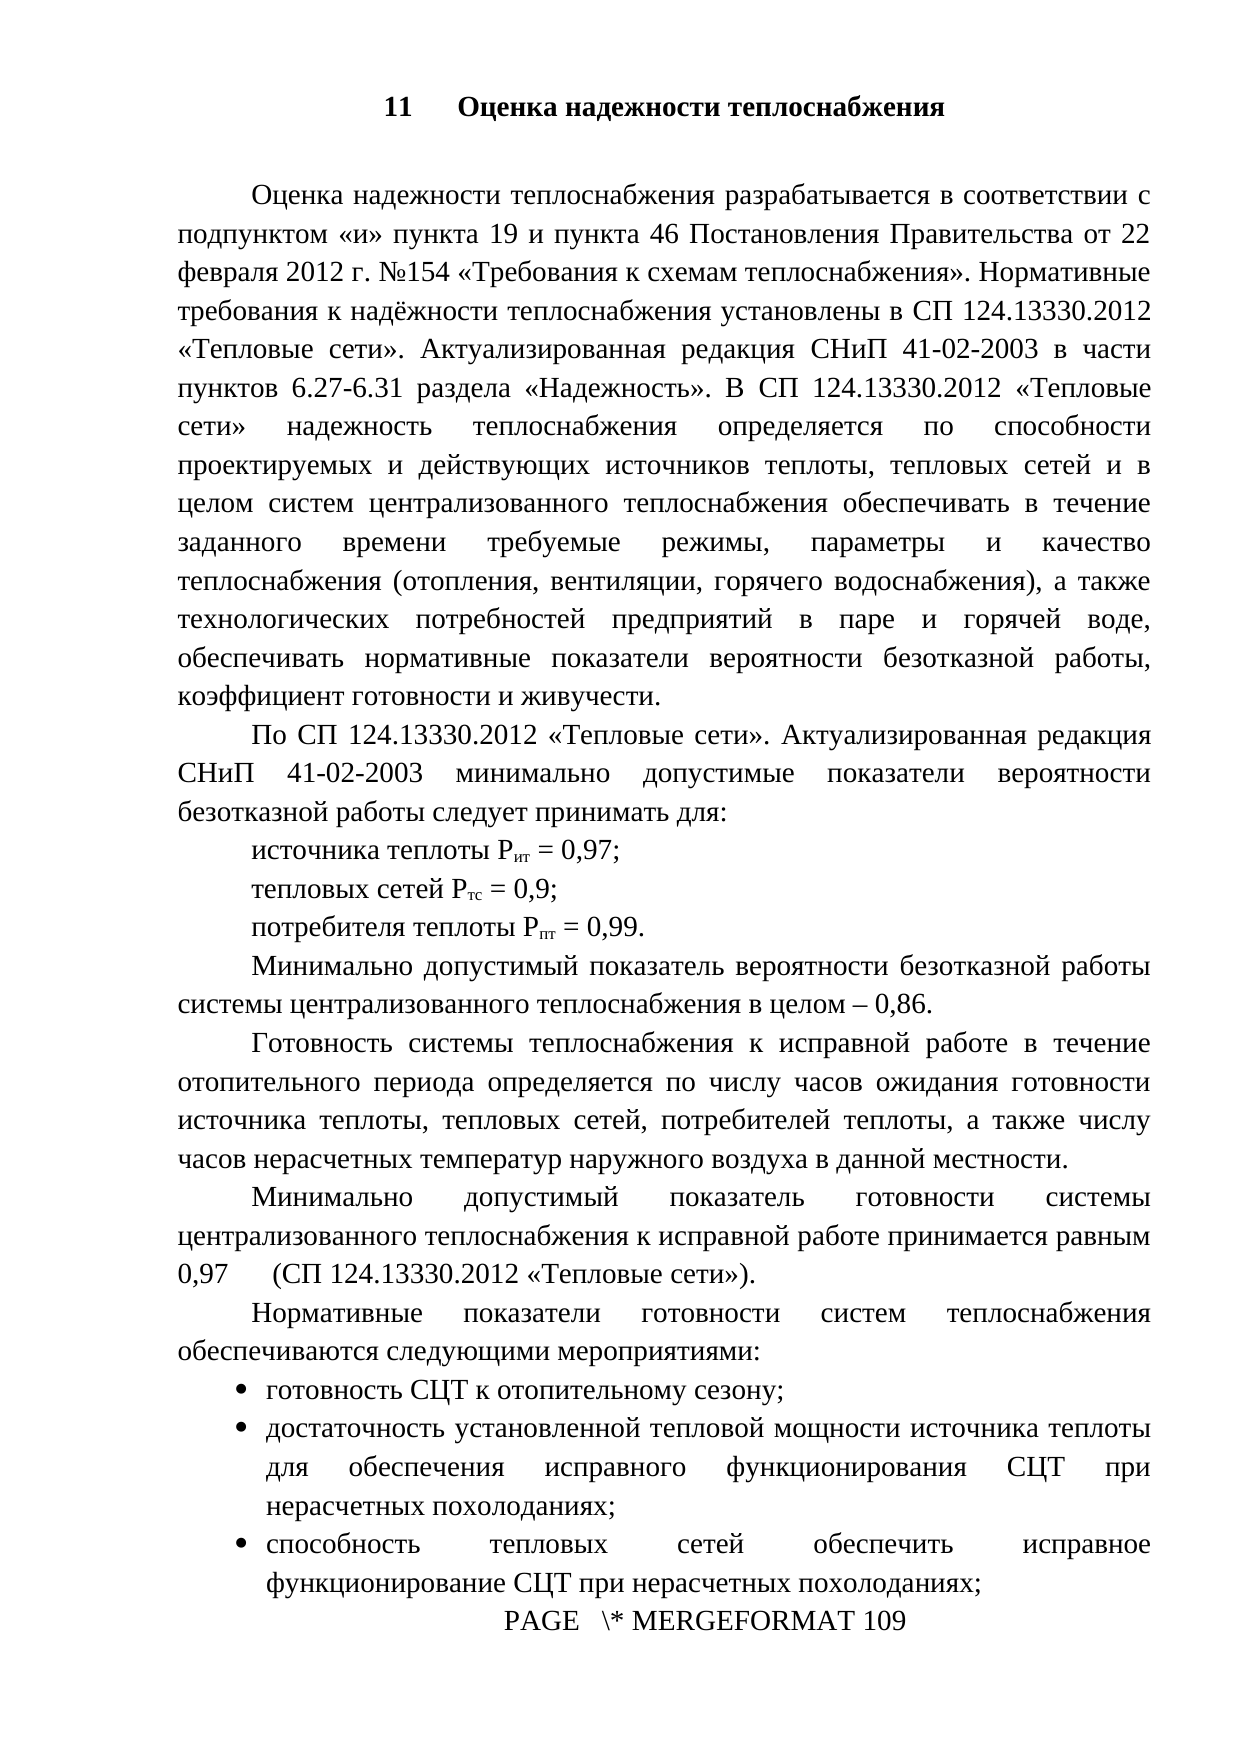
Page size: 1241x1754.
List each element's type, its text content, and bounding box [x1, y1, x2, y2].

list готовность СЦТ к отопительному сезону; [236, 1372, 1152, 1406]
list достаточность установленной тепловой мощности источника теплоты для обеспечения исправного функционирования СЦТ при нерасчетных похолоданиях; [236, 1411, 1152, 1521]
text тепловых сетей Ртс = 0,9; [177, 871, 1152, 904]
text Готовность системы теплоснабжения к исправной работе в течение отопительного периода определяется по числу часов ожидания готовности источника теплоты, тепловых сетей, потребителей теплоты, а также числу часов нерасчетных температур наружного воздуха в данной местности. [177, 1025, 1152, 1174]
subtitle Оценка надежности теплоснабжения [177, 89, 1152, 122]
text источника теплоты Рит = 0,97; [177, 832, 1152, 866]
list способность тепловых сетей обеспечить исправное функционирование СЦТ при нерасчетных похолоданиях; [236, 1526, 1152, 1598]
text потребителя теплоты Рпт = 0,99. [177, 909, 1152, 943]
text По СП 124.13330.2012 «Тепловые сети». Актуализированная редакция СНиП 41-02-2003 минимально допустимые показатели вероятности безотказной работы следует принимать для: [177, 717, 1152, 827]
text Нормативные показатели готовности систем теплоснабжения обеспечиваются следующими мероприятиями: [177, 1295, 1152, 1367]
text Оценка надежности теплоснабжения разрабатывается в соответствии с подпунктом «и» пункта 19 и пункта 46 Постановления Правительства от 22 февраля 2012 г. №154 «Требования к схемам теплоснабжения». Нормативные требования к надёжности теплоснабжения установлены в СП 124.13330.2012 «Тепловые сети». Актуализированная редакция СНиП 41-02-2003 в части пунктов 6.27-6.31 раздела «Надежность». В СП 124.13330.2012 «Тепловые сети» надежность теплоснабжения определяется по способности проектируемых и действующих источников теплоты, тепловых сетей и в целом систем централизованного теплоснабжения обеспечивать в течение заданного времени требуемые режимы, параметры и качество теплоснабжения (отопления, вентиляции, горячего водоснабжения), а также технологических потребностей предприятий в паре и горячей воде, обеспечивать нормативные показатели вероятности безотказной работы, коэффициент готовности и живучести. [177, 177, 1152, 712]
text Минимально допустимый показатель вероятности безотказной работы системы централизованного теплоснабжения в целом – 0,86. [177, 948, 1152, 1020]
text Минимально допустимый показатель готовности системы централизованного теплоснабжения к исправной работе принимается равным 0,97 (СП 124.13330.2012 «Тепловые сети»). [177, 1179, 1152, 1290]
